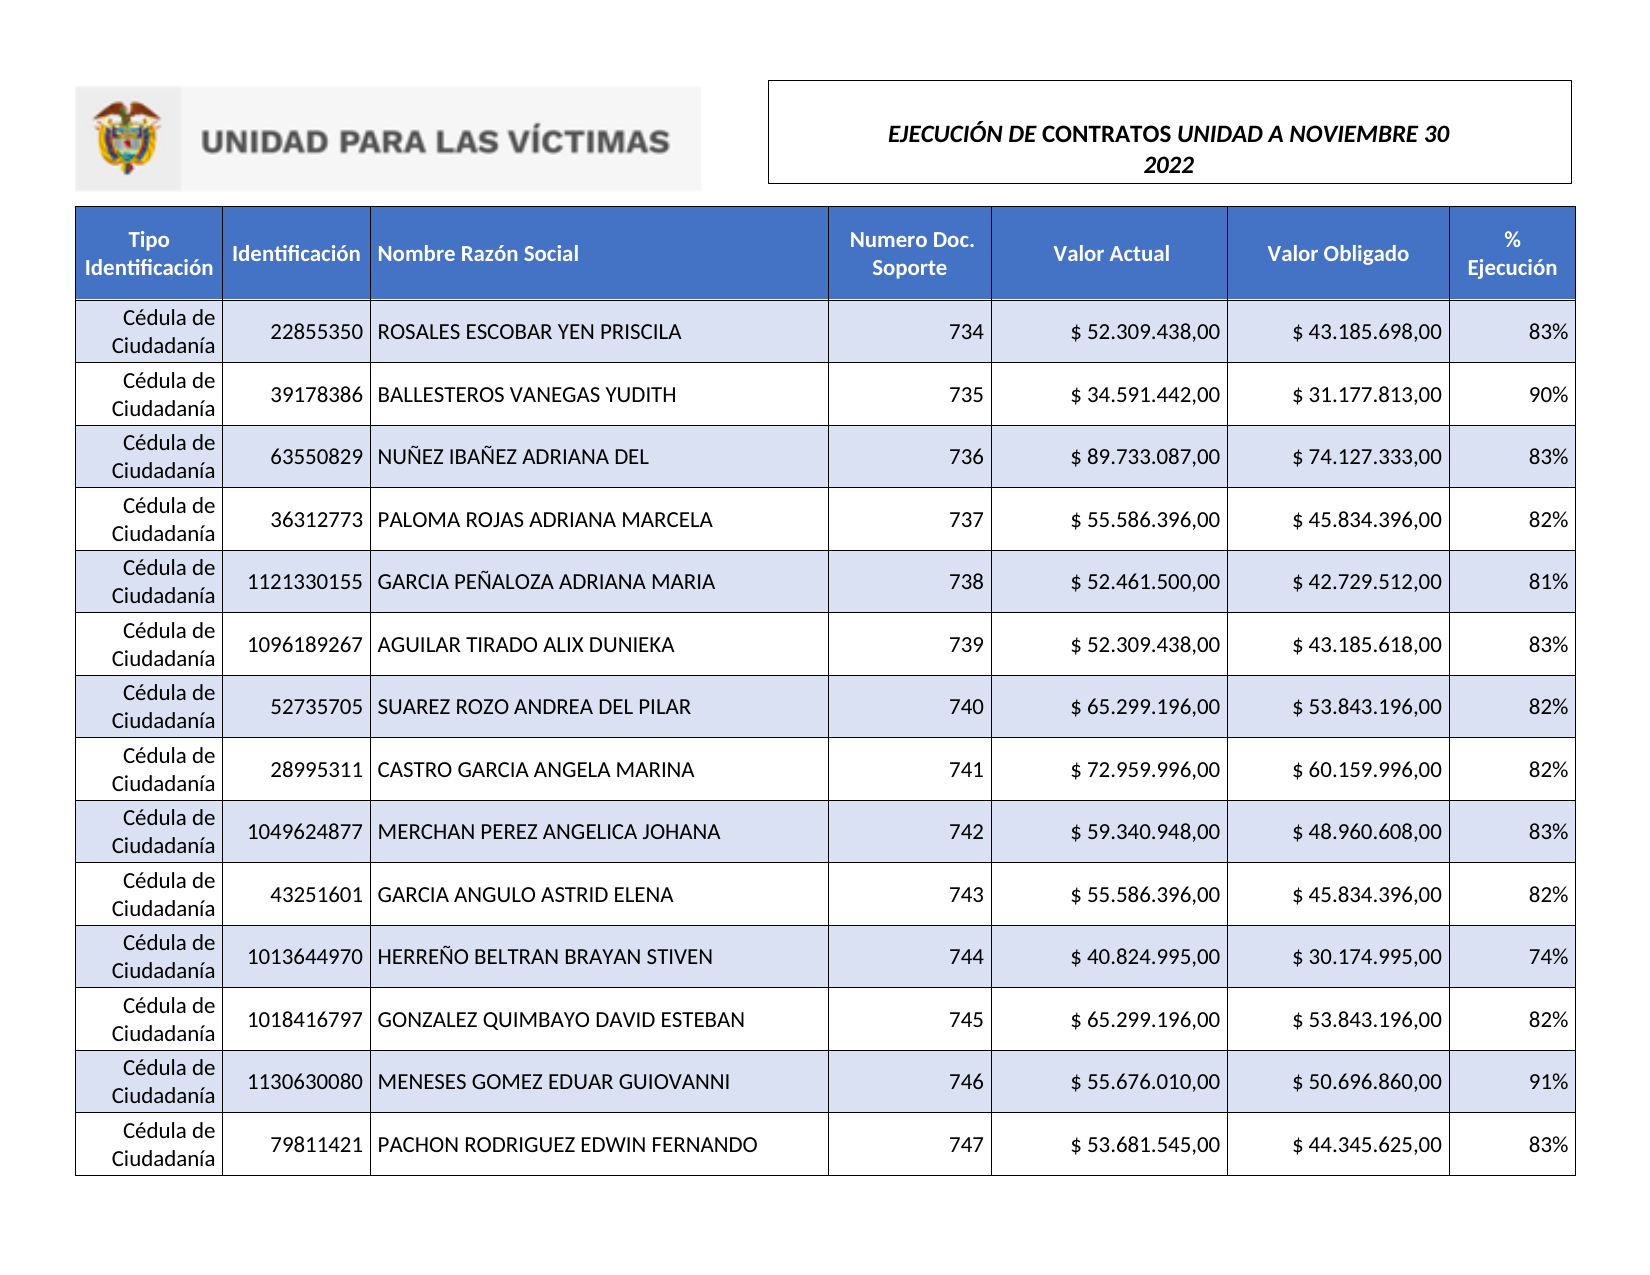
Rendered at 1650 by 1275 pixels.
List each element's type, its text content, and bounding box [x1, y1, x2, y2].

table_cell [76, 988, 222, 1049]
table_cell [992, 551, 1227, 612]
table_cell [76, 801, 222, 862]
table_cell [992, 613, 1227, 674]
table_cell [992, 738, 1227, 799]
table_header % Ejecución [1450, 207, 1575, 299]
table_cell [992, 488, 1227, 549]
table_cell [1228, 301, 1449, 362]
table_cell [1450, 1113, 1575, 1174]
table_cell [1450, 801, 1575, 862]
table_header Valor Obligado [1228, 207, 1449, 299]
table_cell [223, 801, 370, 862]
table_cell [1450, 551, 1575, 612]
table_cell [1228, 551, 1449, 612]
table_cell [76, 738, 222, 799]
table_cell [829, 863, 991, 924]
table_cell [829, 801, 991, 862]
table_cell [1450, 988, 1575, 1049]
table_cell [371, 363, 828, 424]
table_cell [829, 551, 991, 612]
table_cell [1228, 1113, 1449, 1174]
table_header Nombre Razón Social [371, 207, 828, 299]
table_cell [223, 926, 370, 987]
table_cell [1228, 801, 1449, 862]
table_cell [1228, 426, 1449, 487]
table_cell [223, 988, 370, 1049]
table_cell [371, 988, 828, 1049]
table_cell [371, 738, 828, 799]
table_header Valor Actual [992, 207, 1227, 299]
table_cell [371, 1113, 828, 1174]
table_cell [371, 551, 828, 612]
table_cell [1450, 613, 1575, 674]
table_header Tipo Identificación [76, 207, 222, 299]
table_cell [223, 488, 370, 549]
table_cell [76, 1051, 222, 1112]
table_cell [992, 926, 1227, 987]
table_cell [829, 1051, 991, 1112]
table_header Numero Doc. Soporte [829, 207, 991, 299]
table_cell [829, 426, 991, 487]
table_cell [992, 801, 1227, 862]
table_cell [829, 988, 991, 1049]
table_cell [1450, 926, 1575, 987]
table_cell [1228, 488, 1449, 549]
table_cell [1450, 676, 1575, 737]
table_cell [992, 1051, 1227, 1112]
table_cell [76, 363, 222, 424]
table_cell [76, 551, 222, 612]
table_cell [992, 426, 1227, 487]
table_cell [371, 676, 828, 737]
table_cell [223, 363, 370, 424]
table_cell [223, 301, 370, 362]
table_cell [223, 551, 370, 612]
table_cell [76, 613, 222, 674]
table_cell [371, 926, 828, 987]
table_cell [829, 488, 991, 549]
table_header Identificación [223, 207, 370, 299]
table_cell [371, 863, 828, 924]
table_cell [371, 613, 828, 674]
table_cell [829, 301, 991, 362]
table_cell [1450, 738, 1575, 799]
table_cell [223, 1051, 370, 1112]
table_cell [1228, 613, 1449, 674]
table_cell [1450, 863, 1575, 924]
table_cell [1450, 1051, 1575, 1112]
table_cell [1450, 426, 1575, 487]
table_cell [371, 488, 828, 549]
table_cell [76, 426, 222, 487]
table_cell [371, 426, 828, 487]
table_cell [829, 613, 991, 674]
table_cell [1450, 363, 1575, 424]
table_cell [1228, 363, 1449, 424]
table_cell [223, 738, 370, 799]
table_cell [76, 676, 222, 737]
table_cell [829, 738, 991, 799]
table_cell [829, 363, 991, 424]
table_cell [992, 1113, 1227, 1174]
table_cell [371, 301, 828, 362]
picture [75, 73, 702, 206]
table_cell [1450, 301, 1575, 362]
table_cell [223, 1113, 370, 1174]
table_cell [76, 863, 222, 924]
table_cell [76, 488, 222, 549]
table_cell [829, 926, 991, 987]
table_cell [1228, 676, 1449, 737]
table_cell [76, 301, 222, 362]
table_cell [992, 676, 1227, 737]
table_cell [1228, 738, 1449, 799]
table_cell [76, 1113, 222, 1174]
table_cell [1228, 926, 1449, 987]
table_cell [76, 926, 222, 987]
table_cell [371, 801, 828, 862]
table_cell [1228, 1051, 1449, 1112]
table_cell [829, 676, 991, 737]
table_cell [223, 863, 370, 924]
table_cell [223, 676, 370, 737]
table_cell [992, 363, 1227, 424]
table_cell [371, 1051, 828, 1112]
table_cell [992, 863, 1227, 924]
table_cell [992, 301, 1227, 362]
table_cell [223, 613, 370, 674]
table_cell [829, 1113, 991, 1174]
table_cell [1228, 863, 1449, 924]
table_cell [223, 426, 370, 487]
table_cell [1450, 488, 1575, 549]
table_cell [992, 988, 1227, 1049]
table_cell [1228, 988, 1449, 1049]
